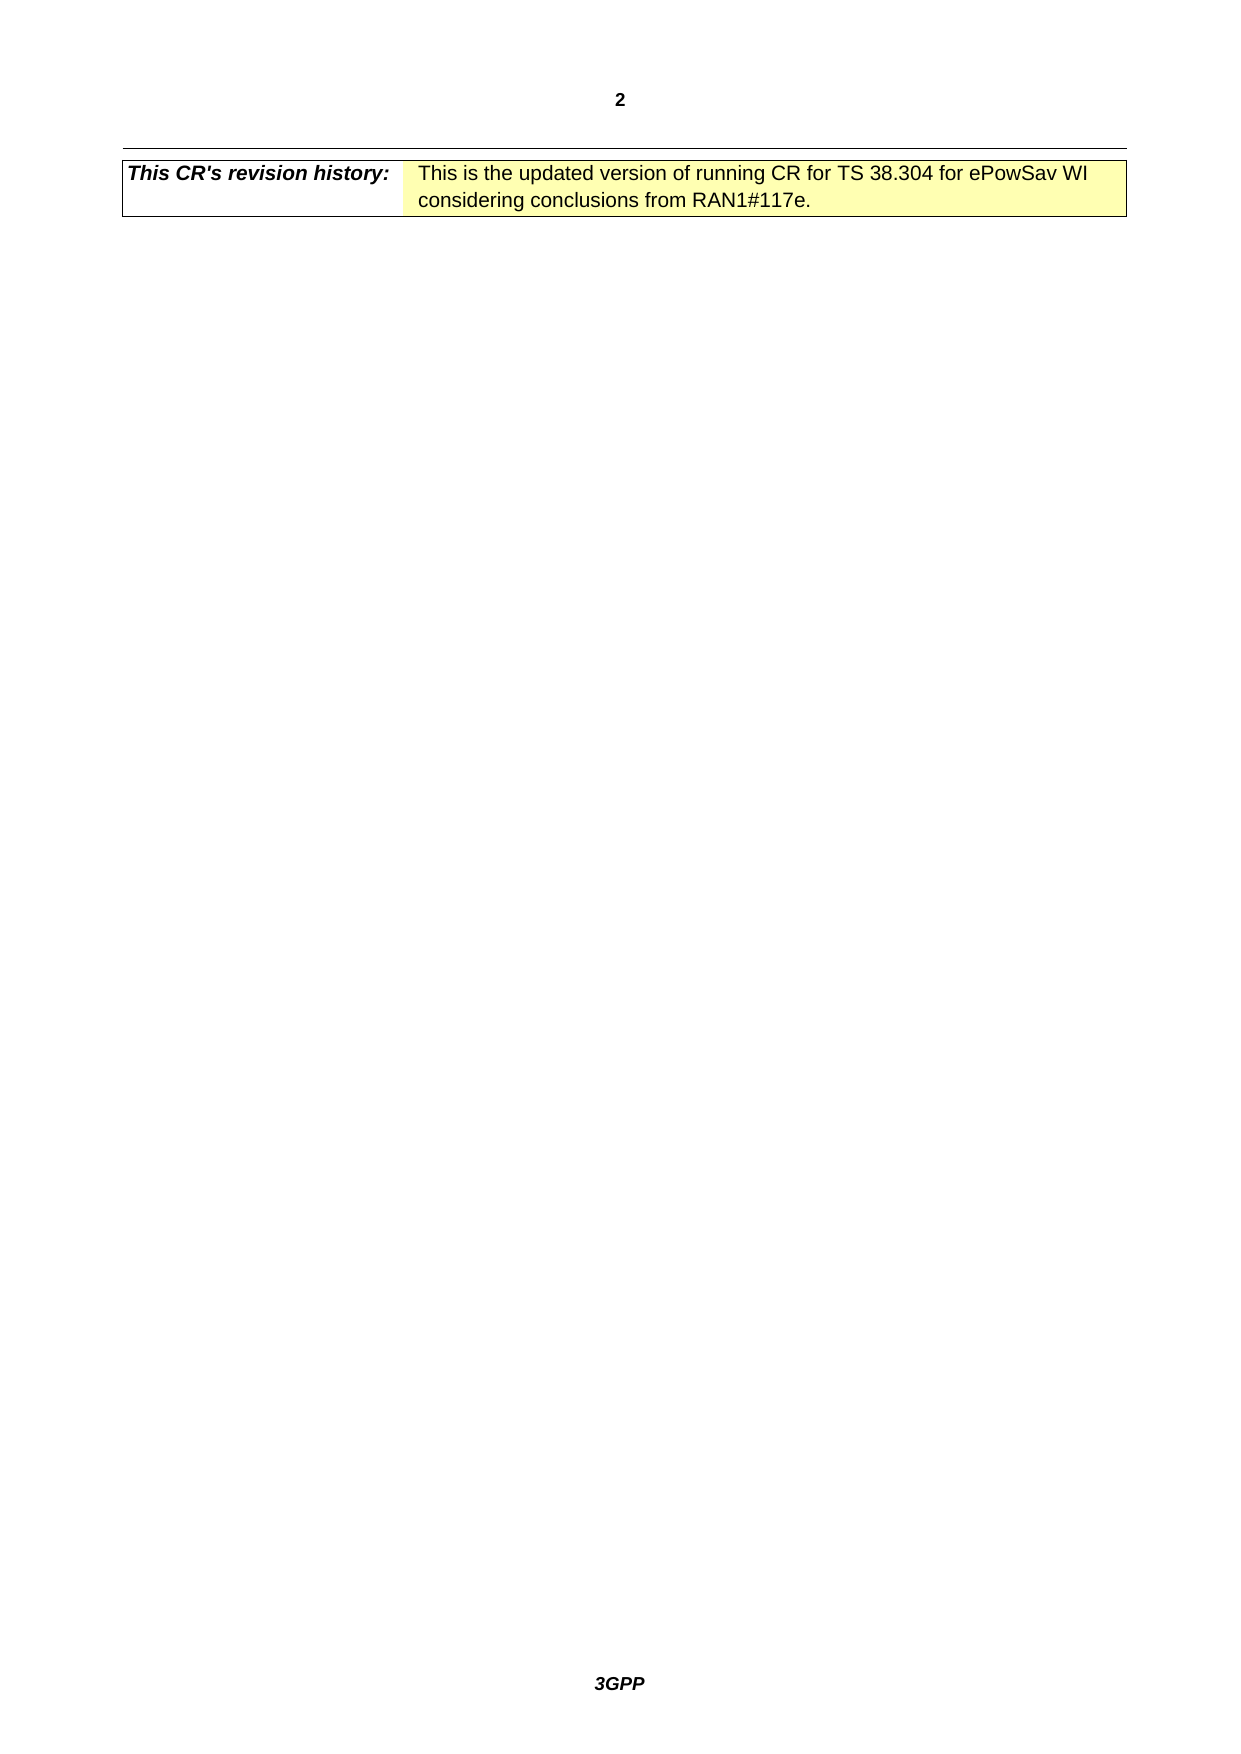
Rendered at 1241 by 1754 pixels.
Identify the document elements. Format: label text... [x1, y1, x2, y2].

table_cell This CR's revision history: [123, 161, 403, 216]
table_cell [403, 149, 1127, 160]
table_cell This is the updated version of running CR for TS 38.304 for ePowSav WI considering conclusions from RAN1#117e. [403, 161, 1126, 216]
table_cell [123, 149, 403, 160]
